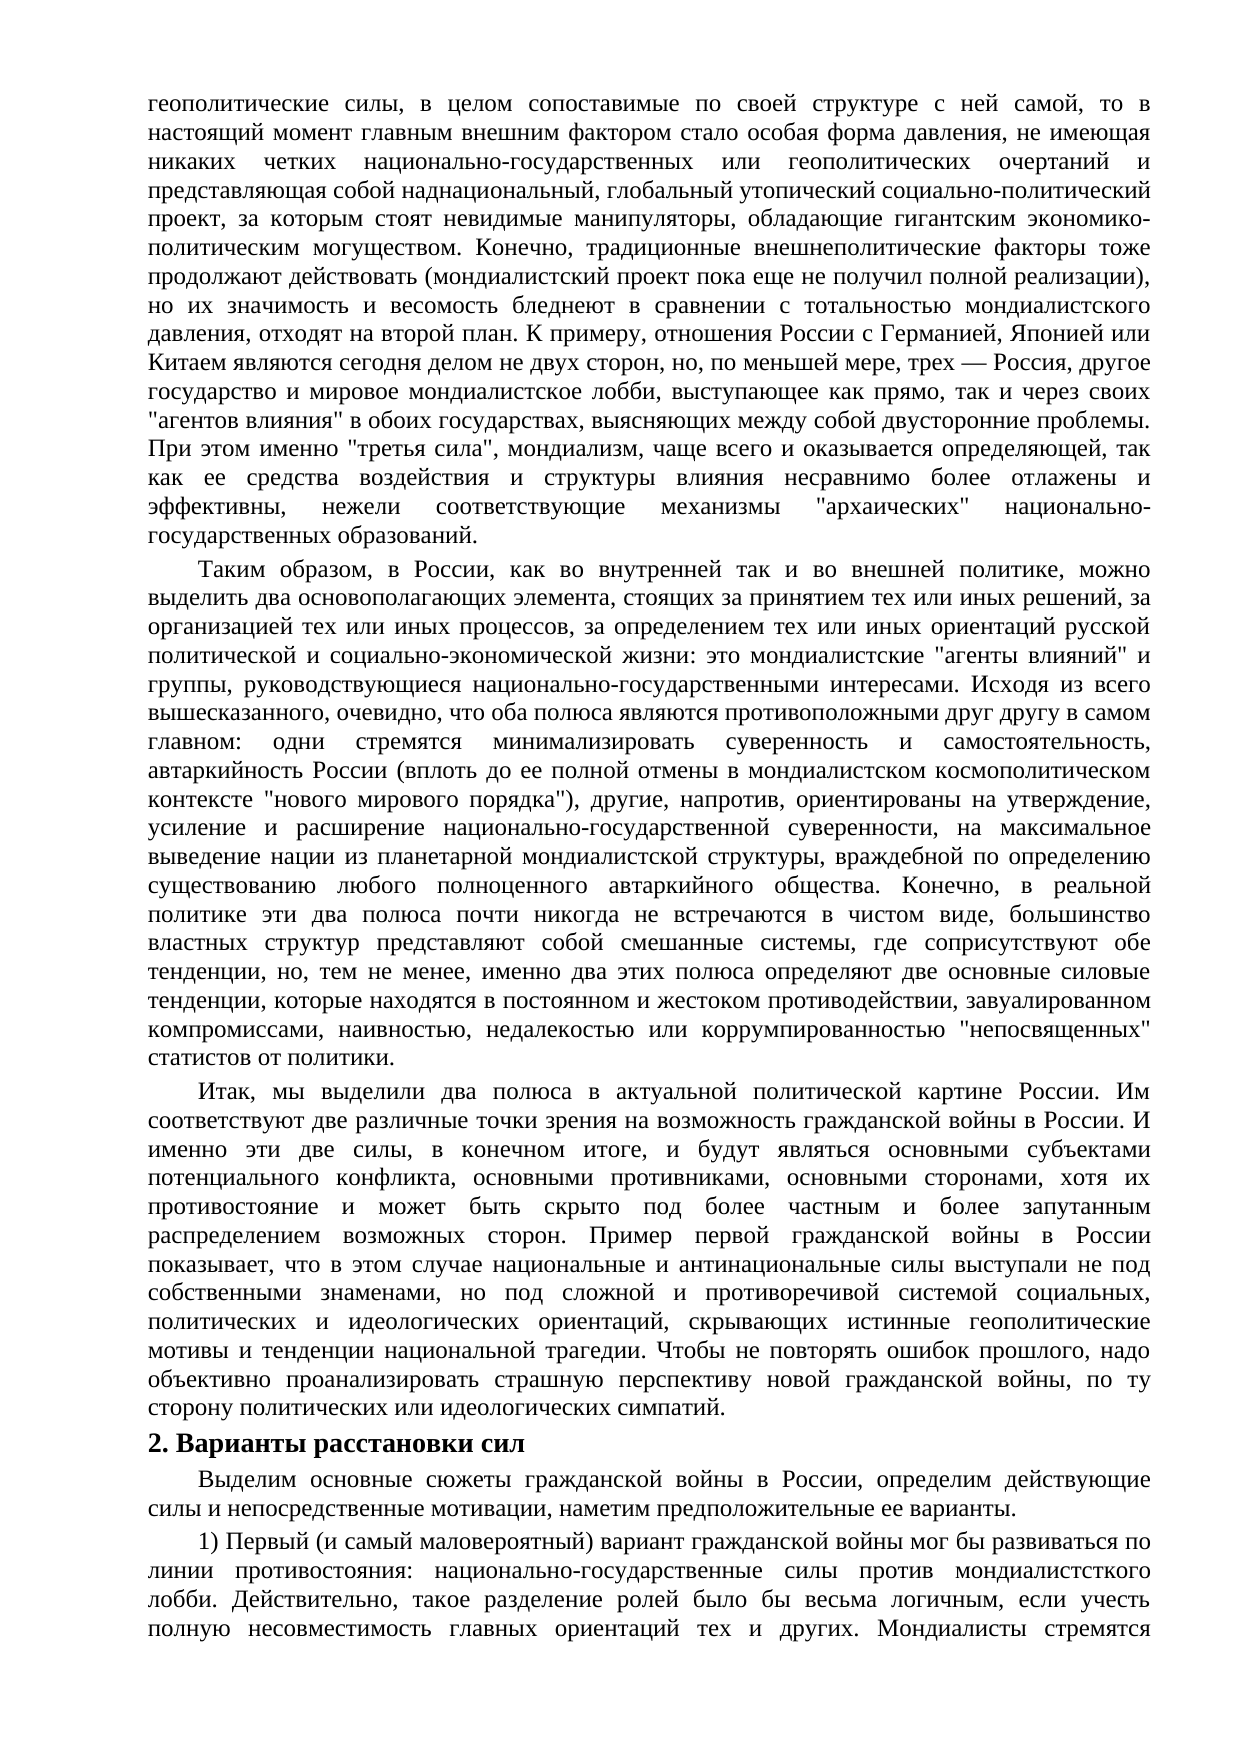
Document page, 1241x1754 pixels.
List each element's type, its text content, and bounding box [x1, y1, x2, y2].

text Итак, мы выделили два полюса в актуальной политической картине России. Им соответствуют две различные точки зрения на возможность гражданской войны в России. И именно эти две силы, в конечном итоге, и будут являться основными субъектами потенциального конфликта, основными противниками, основными сторонами, хотя их противостояние и может быть скрыто под более частным и более запутанным распределением возможных сторон. Пример первой гражданской войны в России показывает, что в этом случае национальные и антинациональные силы выступали не под собственными знаменами, но под сложной и противоречивой системой социальных, политических и идеологических ориентаций, скрывающих истинные геополитические мотивы и тенденции национальной трагедии. Чтобы не повторять ошибок прошлого, надо объективно проанализировать страшную перспективу новой гражданской войны, по ту сторону политических или идеологических симпатий. [148, 1076, 1152, 1421]
text Таким образом, в России, как во внутренней так и во внешней политике, можно выделить два основополагающих элемента, стоящих за принятием тех или иных решений, за организацией тех или иных процессов, за определением тех или иных ориентаций русской политической и социально-экономической жизни: это мондиалистские "агенты влияний" и группы, руководствующиеся национально-государственными интересами. Исходя из всего вышесказанного, очевидно, что оба полюса являются противоположными друг другу в самом главном: одни стремятся минимализировать суверенность и самостоятельность, автаркийность России (вплоть до ее полной отмены в мондиалистском космополитическом контексте "нового мирового порядка"), другие, напротив, ориентированы на утверждение, усиление и расширение национально-государственной суверенности, на максимальное выведение нации из планетарной мондиалистской структуры, враждебной по определению существованию любого полноценного автаркийного общества. Конечно, в реальной политике эти два полюса почти никогда не встречаются в чистом виде, большинство властных структур представляют собой смешанные системы, где соприсутствуют обе тенденции, но, тем не менее, именно два этих полюса определяют две основные силовые тенденции, которые находятся в постоянном и жестоком противодействии, завуалированном компромиссами, наивностью, недалекостью или коррумпированностью "непосвященных" статистов от политики. [148, 554, 1152, 1071]
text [148, 88, 1152, 548]
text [148, 1526, 1152, 1641]
subtitle 2. Варианты расстановки сил [148, 1426, 1152, 1459]
text Выделим основные сюжеты гражданской войны в России, определим действующие силы и непосредственные мотивации, наметим предположительные ее варианты. [148, 1464, 1152, 1521]
